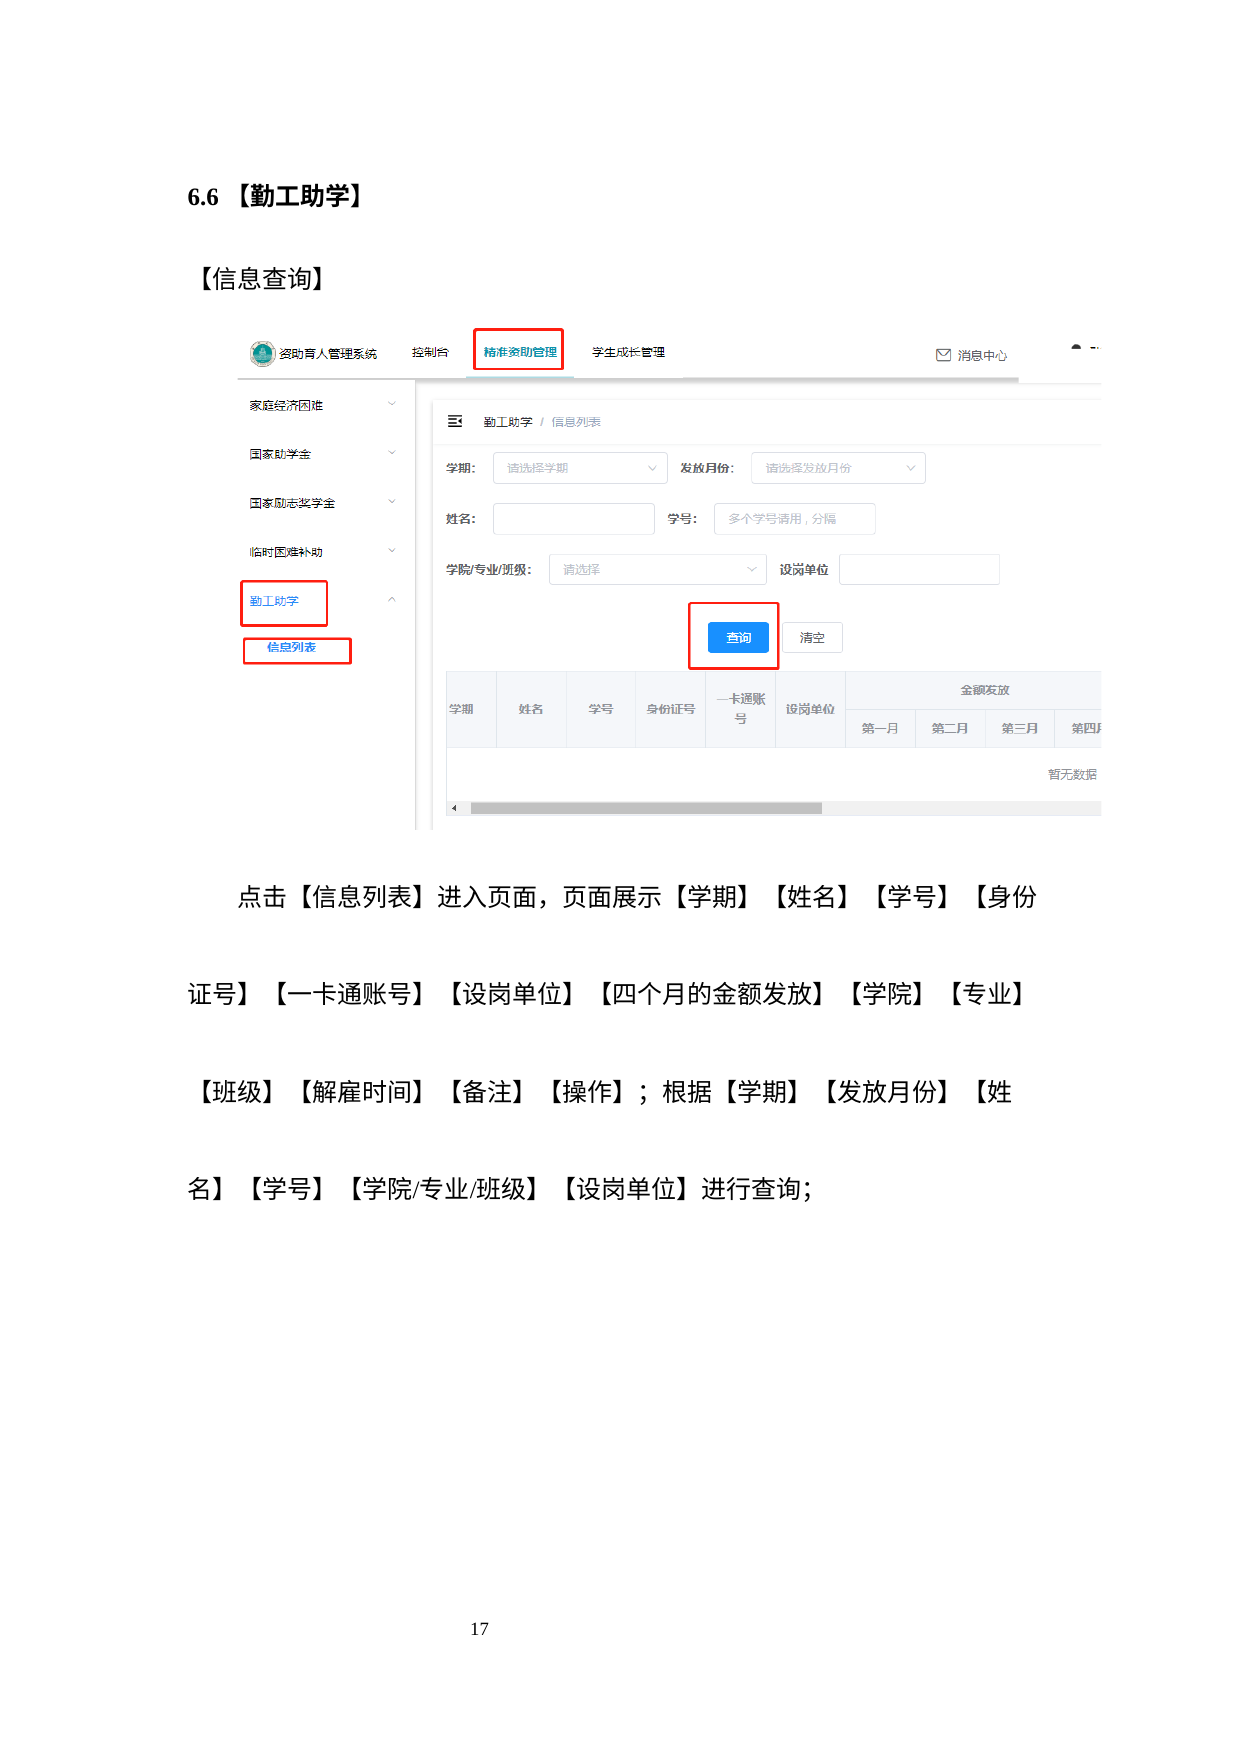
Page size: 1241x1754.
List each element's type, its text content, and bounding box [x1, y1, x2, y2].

subtitle 【信息查询】 [187, 245, 1053, 310]
text 点击【信息列表】进入页面，页面展示【学期】【姓名】【学号】【身份证号】【一卡通账号】【设岗单位】【四个月的金额发放】【学院】【专业】【班级】【解雇时间】【备注】【操作】；根据【学期】【发放月份】【姓名】【学号】【学院/专业/班级】【设岗单位】进行查询； [187, 863, 1053, 1220]
subtitle 6.6 【勤工助学】 [187, 162, 1053, 227]
picture [237, 328, 1102, 830]
